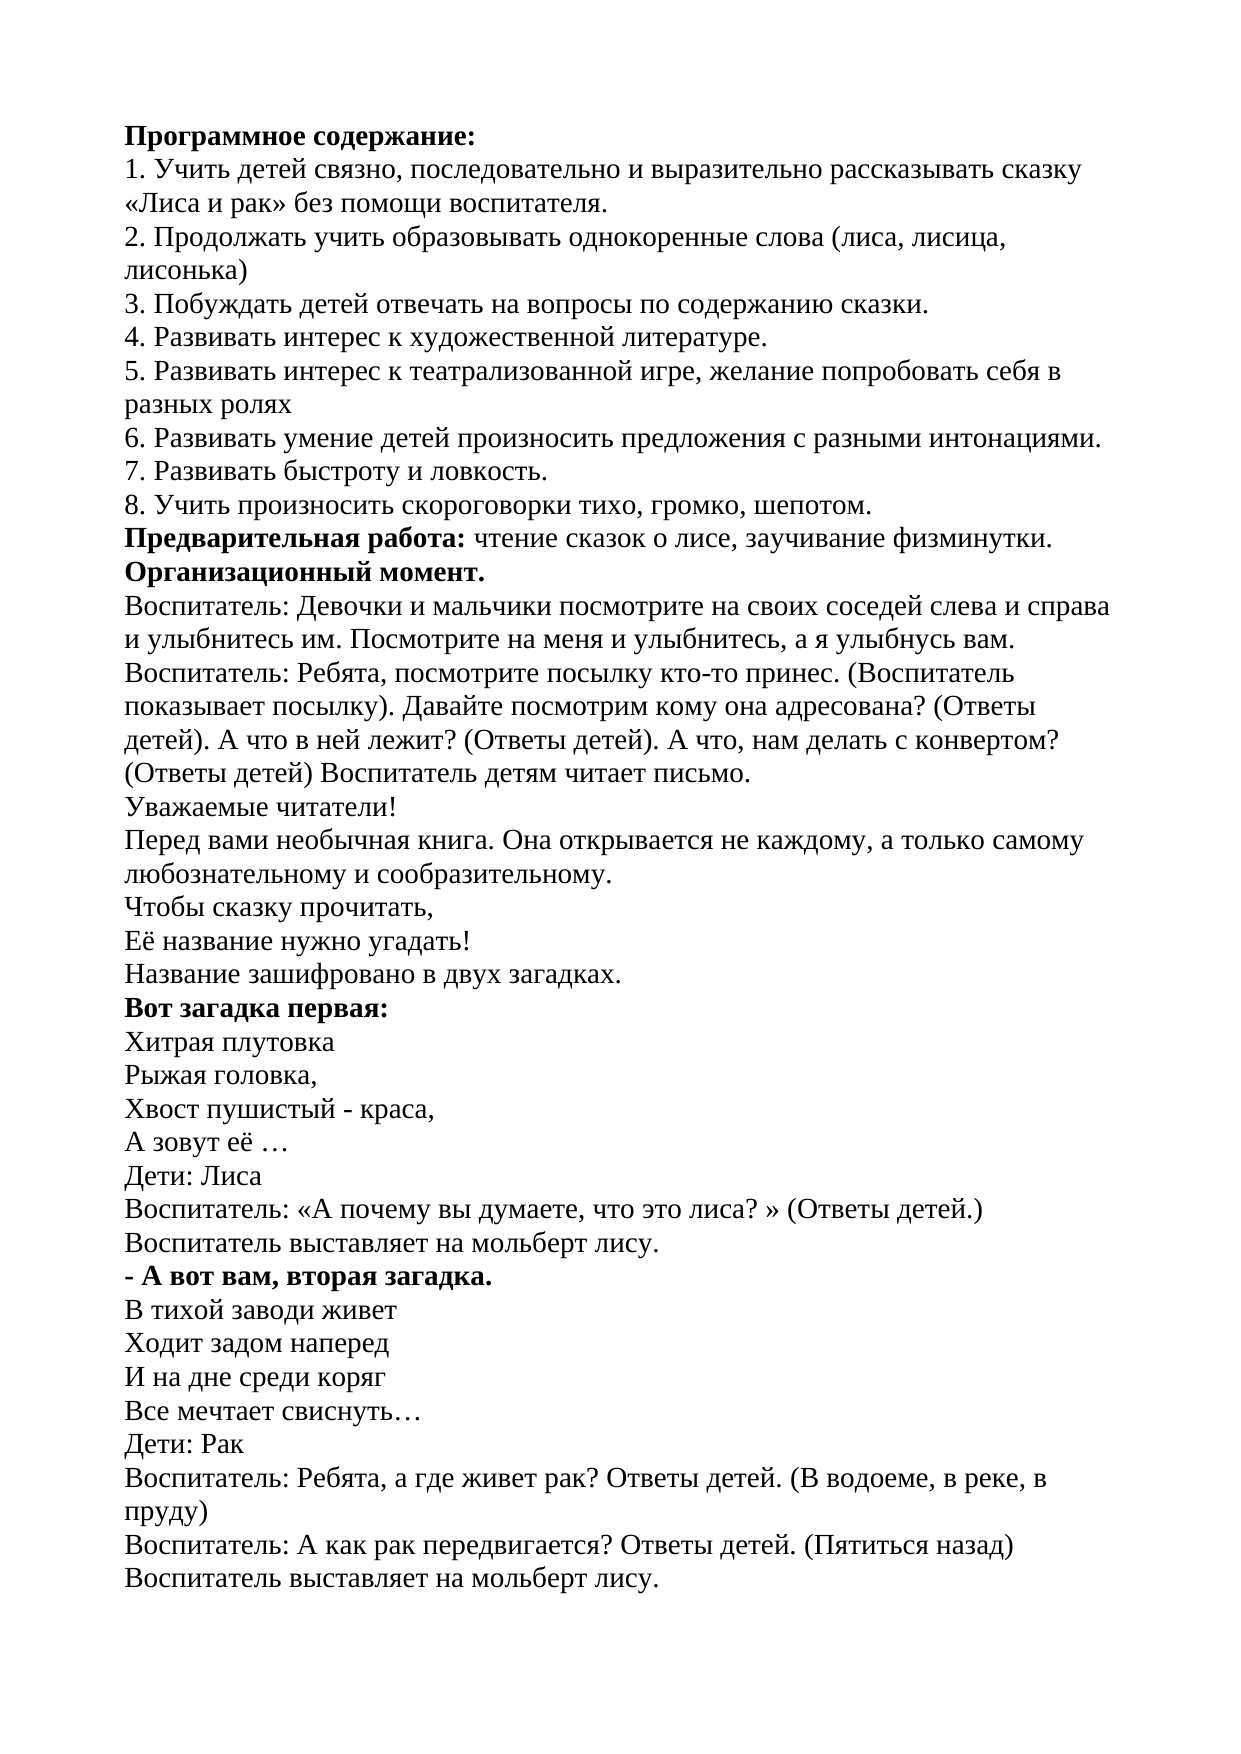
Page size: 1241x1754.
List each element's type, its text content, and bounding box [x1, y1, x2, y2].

text Воспитатель: Ребята, посмотрите посылку кто-то принес. (Воспитатель показывает посылку). Давайте посмотрим кому она адресована? (Ответы детей). А что в ней лежит? (Ответы детей). А что, нам делать с конвертом? (Ответы детей) Воспитатель детям читает письмо. [124, 655, 1122, 789]
text 5. Развивать интерес к театрализованной игре, желание попробовать себя в разных ролях [124, 353, 1122, 420]
text Хитрая плутовка [124, 1024, 1122, 1057]
text Дети: Лиса [124, 1158, 1122, 1191]
text Воспитатель: Девочки и мальчики посмотрите на своих соседей слева и справа и улыбнитесь им. Посмотрите на меня и улыбнитесь, а я улыбнусь вам. [124, 588, 1122, 655]
text А зовут её … [124, 1124, 1122, 1158]
text Воспитатель выставляет на мольберт лису. [124, 1225, 1122, 1258]
text Организационный момент. [124, 554, 1122, 588]
text Воспитатель: «А почему вы думаете, что это лиса? » (Ответы детей.) [124, 1191, 1122, 1225]
text Рыжая головка, [124, 1057, 1122, 1091]
text Ходит задом наперед [124, 1326, 1122, 1359]
text Уважаемые читатели! [124, 789, 1122, 822]
text В тихой заводи живет [124, 1292, 1122, 1326]
text Программное содержание: [124, 118, 1122, 152]
text Хвост пушистый - краса, [124, 1091, 1122, 1124]
text - А вот вам, вторая загадка. [124, 1258, 1122, 1292]
text 6. Развивать умение детей произносить предложения с разными интонациями. [124, 420, 1122, 453]
text 3. Побуждать детей отвечать на вопросы по содержанию сказки. [124, 286, 1122, 319]
text Предварительная работа: чтение сказок о лисе, заучивание физминутки. [124, 521, 1122, 554]
text Чтобы сказку прочитать, [124, 889, 1122, 923]
text Дети: Рак [124, 1426, 1122, 1460]
text И на дне среди коряг [124, 1359, 1122, 1393]
text Все мечтает свиснуть… [124, 1393, 1122, 1426]
text Воспитатель: А как рак передвигается? Ответы детей. (Пятиться назад) [124, 1527, 1122, 1560]
text Воспитатель выставляет на мольберт лису. [124, 1560, 1122, 1594]
text 7. Развивать быстроту и ловкость. [124, 453, 1122, 487]
text 8. Учить произносить скороговорки тихо, громко, шепотом. [124, 487, 1122, 521]
text Её название нужно угадать! [124, 923, 1122, 957]
text Вот загадка первая: [124, 990, 1122, 1024]
text Название зашифровано в двух загадках. [124, 957, 1122, 990]
text 2. Продолжать учить образовывать однокоренные слова (лиса, лисица, лисонька) [124, 219, 1122, 286]
text Перед вами необычная книга. Она открывается не каждому, а только самому любознательному и сообразительному. [124, 822, 1122, 889]
text 4. Развивать интерес к художественной литературе. [124, 319, 1122, 353]
text 1. Учить детей связно, последовательно и выразительно рассказывать сказку «Лиса и рак» без помощи воспитателя. [124, 152, 1122, 219]
text Воспитатель: Ребята, а где живет рак? Ответы детей. (В водоеме, в реке, в пруду) [124, 1460, 1122, 1527]
